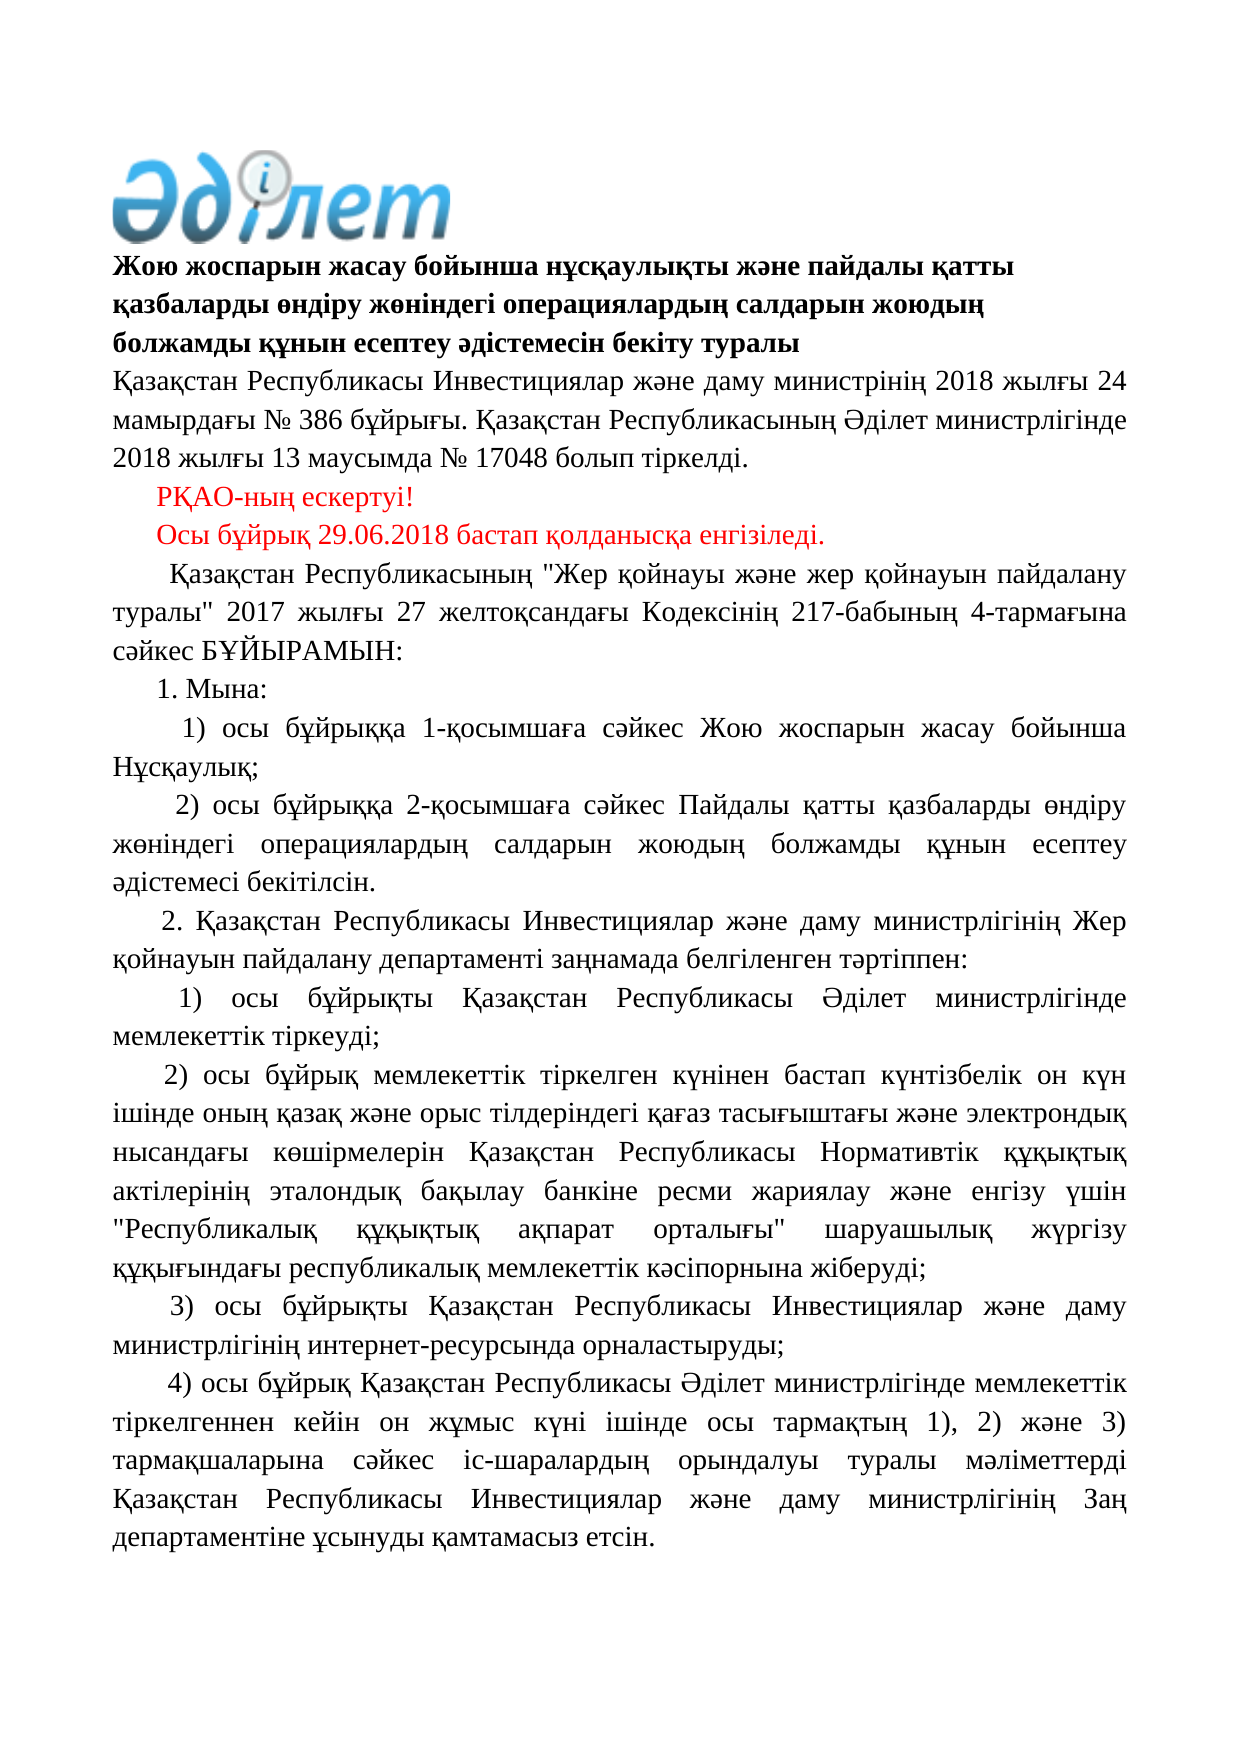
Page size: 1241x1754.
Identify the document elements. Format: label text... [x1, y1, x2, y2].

text 3) осы бұйрықты Қазақстан Республикасы Инвестициялар және даму министрлігінің интернет-ресурсында орналастыруды; [112, 1288, 1128, 1360]
text 2. Қазақстан Республикасы Инвестициялар және даму министрлігінің Жер қойнауын пайдалану департаменті заңнамада белгіленген тәртіппен: [112, 903, 1128, 975]
picture [112, 150, 451, 244]
text РҚАО-ның ескертуі! [112, 479, 1128, 512]
text 4) осы бұйрық Қазақстан Республикасы Әділет министрлігінде мемлекеттік тіркелгеннен кейін он жұмыс күні ішінде осы тармақтың 1), 2) және 3) тармақшаларына сәйкес іс-шаралардың орындалуы туралы мәліметтерді Қазақстан Республикасы Инвестициялар және даму министрлігінің Заң департаментіне ұсынуды қамтамасыз етсін. [112, 1365, 1128, 1553]
text 1) осы бұйрыққа 1-қосымшаға сәйкес Жою жоспарын жасау бойынша Нұсқаулық; [112, 710, 1128, 782]
text Қазақстан Республикасының "Жер қойнауы және жер қойнауын пайдалану туралы" 2017 жылғы 27 желтоқсандағы Кодексінің 217-бабының 4-тармағына сәйкес БҰЙЫРАМЫН: [112, 556, 1128, 667]
text 2) осы бұйрық мемлекеттік тіркелген күнінен бастап күнтізбелік он күн ішінде оның қазақ және орыс тілдеріндегі қағаз тасығыштағы және электрондық нысандағы көшірмелерін Қазақстан Республикасы Нормативтік құқықтық актілерінің эталондық бақылау банкіне ресми жариялау және енгізу үшін "Республикалық құқықтық ақпарат орталығы" шаруашылық жүргізу құқығындағы республикалық мемлекеттік кәсіпорнына жіберуді; [112, 1057, 1128, 1283]
text Осы бұйрық 29.06.2018 бастап қолданысқа енгізіледі. [112, 517, 1128, 551]
text 2) осы бұйрыққа 2-қосымшаға сәйкес Пайдалы қатты қазбаларды өндіру жөніндегі операциялардың салдарын жоюдың болжамды құнын есептеу әдістемесі бекітілсін. [112, 787, 1128, 898]
text Қазақстан Республикасы Инвестициялар және даму министрінің 2018 жылғы 24 мамырдағы № 386 бұйрығы. Қазақстан Республикасының Әділет министрлігінде 2018 жылғы 13 маусымда № 17048 болып тіркелді. [112, 363, 1128, 474]
text 1. Мына: [112, 672, 1128, 705]
text Жою жоспарын жасау бойынша нұсқаулықты және пайдалы қатты қазбаларды өндіру жөніндегі операциялардың салдарын жоюдың болжамды құнын есептеу әдістемесін бекіту туралы [112, 248, 1128, 358]
text 1) осы бұйрықты Қазақстан Республикасы Әділет министрлігінде мемлекеттік тіркеуді; [112, 980, 1128, 1052]
